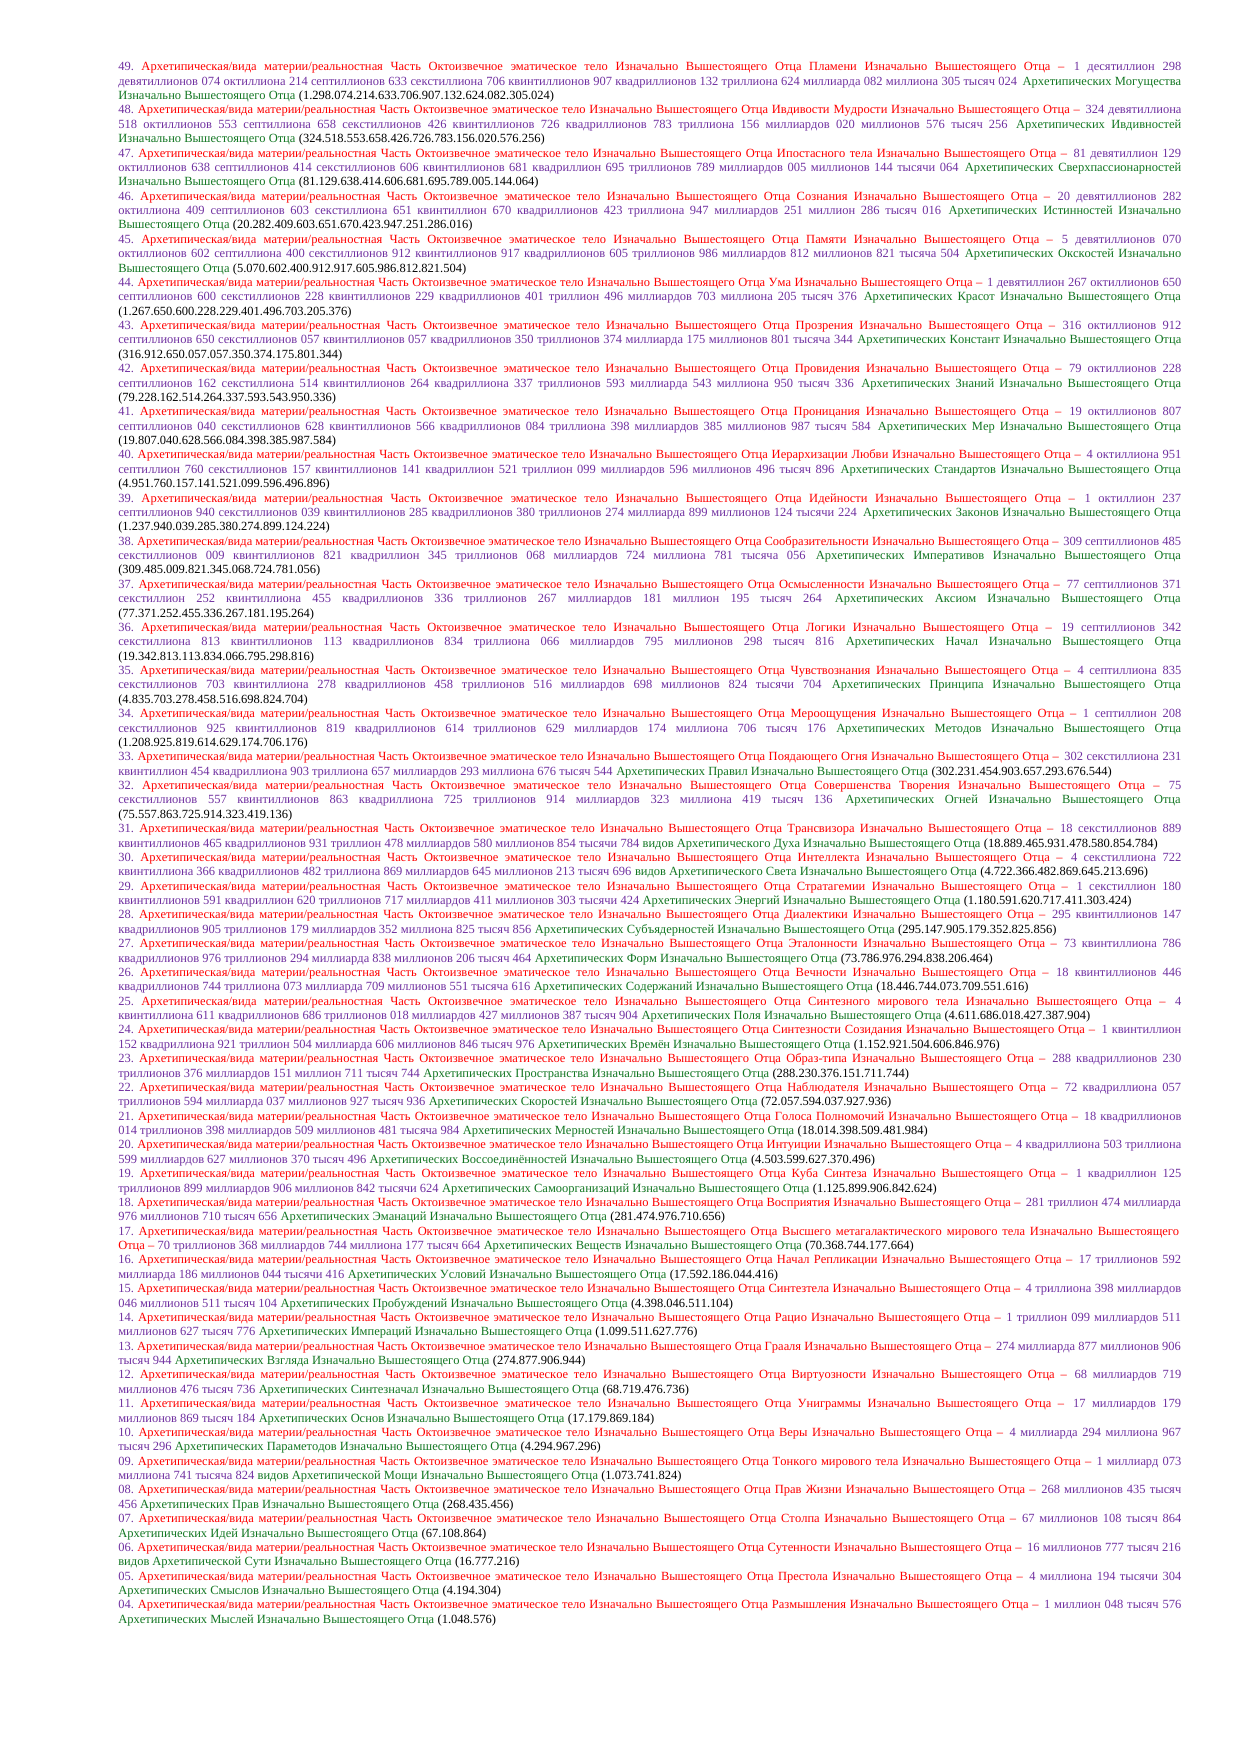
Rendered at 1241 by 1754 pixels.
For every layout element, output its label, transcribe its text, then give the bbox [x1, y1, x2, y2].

text 48. Архетипическая/вида материи/реальностная Часть Октоизвечное эматическое тело Изначально Вышестоящего Отца Ивдивости Мудрости Изначально Вышестоящего Отца – 324 девятиллиона 518 октиллионов 553 септиллиона 658 секстиллионов 426 квинтиллионов 726 квадриллионов 783 триллиона 156 миллиардов 020 миллионов 576 тысяч 256 Архетипических Ивдивностей Изначально Вышестоящего Отца (324.518.553.658.426.726.783.156.020.576.256) [118, 102, 1181, 145]
text 37. Архетипическая/вида материи/реальностная Часть Октоизвечное эматическое тело Изначально Вышестоящего Отца Осмысленности Изначально Вышестоящего Отца – 77 септиллионов 371 секстиллион 252 квинтиллиона 455 квадриллионов 336 триллионов 267 миллиардов 181 миллион 195 тысяч 264 Архетипических Аксиом Изначально Вышестоящего Отца (77.371.252.455.336.267.181.195.264) [118, 577, 1181, 620]
text 22. Архетипическая/вида материи/реальностная Часть Октоизвечное эматическое тело Изначально Вышестоящего Отца Наблюдателя Изначально Вышестоящего Отца – 72 квадриллиона 057 триллионов 594 миллиарда 037 миллионов 927 тысяч 936 Архетипических Скоростей Изначально Вышестоящего Отца (72.057.594.037.927.936) [118, 1080, 1181, 1108]
text 10. Архетипическая/вида материи/реальностная Часть Октоизвечное эматическое тело Изначально Вышестоящего Отца Веры Изначально Вышестоящего Отца – 4 миллиарда 294 миллиона 967 тысяч 296 Архетипических Параметодов Изначально Вышестоящего Отца (4.294.967.296) [118, 1425, 1181, 1453]
text 47. Архетипическая/вида материи/реальностная Часть Октоизвечное эматическое тело Изначально Вышестоящего Отца Ипостасного тела Изначально Вышестоящего Отца – 81 девятиллион 129 октиллионов 638 септиллионов 414 секстиллионов 606 квинтиллионов 681 квадриллион 695 триллионов 789 миллиардов 005 миллионов 144 тысячи 064 Архетипических Сверхпассионарностей Изначально Вышестоящего Отца (81.129.638.414.606.681.695.789.005.144.064) [118, 145, 1181, 188]
text 40. Архетипическая/вида материи/реальностная Часть Октоизвечное эматическое тело Изначально Вышестоящего Отца Иерархизации Любви Изначально Вышестоящего Отца – 4 октиллиона 951 септиллион 760 секстиллионов 157 квинтиллионов 141 квадриллион 521 триллион 099 миллиардов 596 миллионов 496 тысяч 896 Архетипических Стандартов Изначально Вышестоящего Отца (4.951.760.157.141.521.099.596.496.896) [118, 447, 1181, 490]
text 43. Архетипическая/вида материи/реальностная Часть Октоизвечное эматическое тело Изначально Вышестоящего Отца Прозрения Изначально Вышестоящего Отца – 316 октиллионов 912 септиллионов 650 секстиллионов 057 квинтиллионов 057 квадриллионов 350 триллионов 374 миллиарда 175 миллионов 801 тысяча 344 Архетипических Констант Изначально Вышестоящего Отца (316.912.650.057.057.350.374.175.801.344) [118, 318, 1181, 361]
text 13. Архетипическая/вида материи/реальностная Часть Октоизвечное эматическое тело Изначально Вышестоящего Отца Грааля Изначально Вышестоящего Отца – 274 миллиарда 877 миллионов 906 тысяч 944 Архетипических Взгляда Изначально Вышестоящего Отца (274.877.906.944) [118, 1338, 1181, 1367]
text 18. Архетипическая/вида материи/реальностная Часть Октоизвечное эматическое тело Изначально Вышестоящего Отца Восприятия Изначально Вышестоящего Отца – 281 триллион 474 миллиарда 976 миллионов 710 тысяч 656 Архетипических Эманаций Изначально Вышестоящего Отца (281.474.976.710.656) [118, 1195, 1181, 1223]
text 04. Архетипическая/вида материи/реальностная Часть Октоизвечное эматическое тело Изначально Вышестоящего Отца Размышления Изначально Вышестоящего Отца – 1 миллион 048 тысяч 576 Архетипических Мыслей Изначально Вышестоящего Отца (1.048.576) [118, 1597, 1181, 1626]
text 36. Архетипическая/вида материи/реальностная Часть Октоизвечное эматическое тело Изначально Вышестоящего Отца Логики Изначально Вышестоящего Отца – 19 септиллионов 342 секстиллиона 813 квинтиллионов 113 квадриллионов 834 триллиона 066 миллиардов 795 миллионов 298 тысяч 816 Архетипических Начал Изначально Вышестоящего Отца (19.342.813.113.834.066.795.298.816) [118, 620, 1181, 663]
text 05. Архетипическая/вида материи/реальностная Часть Октоизвечное эматическое тело Изначально Вышестоящего Отца Престола Изначально Вышестоящего Отца – 4 миллиона 194 тысячи 304 Архетипических Смыслов Изначально Вышестоящего Отца (4.194.304) [118, 1568, 1181, 1597]
text 16. Архетипическая/вида материи/реальностная Часть Октоизвечное эматическое тело Изначально Вышестоящего Отца Начал Репликации Изначально Вышестоящего Отца – 17 триллионов 592 миллиарда 186 миллионов 044 тысячи 416 Архетипических Условий Изначально Вышестоящего Отца (17.592.186.044.416) [118, 1252, 1181, 1281]
text 49. Архетипическая/вида материи/реальностная Часть Октоизвечное эматическое тело Изначально Вышестоящего Отца Пламени Изначально Вышестоящего Отца – 1 десятиллион 298 девятиллионов 074 октиллиона 214 септиллионов 633 секстиллиона 706 квинтиллионов 907 квадриллионов 132 триллиона 624 миллиарда 082 миллиона 305 тысяч 024 Архетипических Могущества Изначально Вышестоящего Отца (1.298.074.214.633.706.907.132.624.082.305.024) [118, 59, 1181, 102]
text 41. Архетипическая/вида материи/реальностная Часть Октоизвечное эматическое тело Изначально Вышестоящего Отца Проницания Изначально Вышестоящего Отца – 19 октиллионов 807 септиллионов 040 секстиллионов 628 квинтиллионов 566 квадриллионов 084 триллиона 398 миллиардов 385 миллионов 987 тысяч 584 Архетипических Мер Изначально Вышестоящего Отца (19.807.040.628.566.084.398.385.987.584) [118, 404, 1181, 447]
text 28. Архетипическая/вида материи/реальностная Часть Октоизвечное эматическое тело Изначально Вышестоящего Отца Диалектики Изначально Вышестоящего Отца – 295 квинтиллионов 147 квадриллионов 905 триллионов 179 миллиардов 352 миллиона 825 тысяч 856 Архетипических Субъядерностей Изначально Вышестоящего Отца (295.147.905.179.352.825.856) [118, 907, 1181, 936]
text 20. Архетипическая/вида материи/реальностная Часть Октоизвечное эматическое тело Изначально Вышестоящего Отца Интуиции Изначально Вышестоящего Отца – 4 квадриллиона 503 триллиона 599 миллиардов 627 миллионов 370 тысяч 496 Архетипических Воссоединённостей Изначально Вышестоящего Отца (4.503.599.627.370.496) [118, 1137, 1181, 1166]
text 06. Архетипическая/вида материи/реальностная Часть Октоизвечное эматическое тело Изначально Вышестоящего Отца Сутенности Изначально Вышестоящего Отца – 16 миллионов 777 тысяч 216 видов Архетипической Сути Изначально Вышестоящего Отца (16.777.216) [118, 1540, 1181, 1568]
text 15. Архетипическая/вида материи/реальностная Часть Октоизвечное эматическое тело Изначально Вышестоящего Отца Синтезтела Изначально Вышестоящего Отца – 4 триллиона 398 миллиардов 046 миллионов 511 тысяч 104 Архетипических Пробуждений Изначально Вышестоящего Отца (4.398.046.511.104) [118, 1281, 1181, 1310]
text 39. Архетипическая/вида материи/реальностная Часть Октоизвечное эматическое тело Изначально Вышестоящего Отца Идейности Изначально Вышестоящего Отца – 1 октиллион 237 септиллионов 940 секстиллионов 039 квинтиллионов 285 квадриллионов 380 триллионов 274 миллиарда 899 миллионов 124 тысячи 224 Архетипических Законов Изначально Вышестоящего Отца (1.237.940.039.285.380.274.899.124.224) [118, 490, 1181, 533]
text 08. Архетипическая/вида материи/реальностная Часть Октоизвечное эматическое тело Изначально Вышестоящего Отца Прав Жизни Изначально Вышестоящего Отца – 268 миллионов 435 тысяч 456 Архетипических Прав Изначально Вышестоящего Отца (268.435.456) [118, 1482, 1181, 1511]
text 32. Архетипическая/вида материи/реальностная Часть Октоизвечное эматическое тело Изначально Вышестоящего Отца Совершенства Творения Изначально Вышестоящего Отца – 75 секстиллионов 557 квинтиллионов 863 квадриллиона 725 триллионов 914 миллиардов 323 миллиона 419 тысяч 136 Архетипических Огней Изначально Вышестоящего Отца (75.557.863.725.914.323.419.136) [118, 778, 1181, 821]
text 30. Архетипическая/вида материи/реальностная Часть Октоизвечное эматическое тело Изначально Вышестоящего Отца Интеллекта Изначально Вышестоящего Отца – 4 секстиллиона 722 квинтиллиона 366 квадриллионов 482 триллиона 869 миллиардов 645 миллионов 213 тысяч 696 видов Архетипического Света Изначально Вышестоящего Отца (4.722.366.482.869.645.213.696) [118, 850, 1181, 878]
text 26. Архетипическая/вида материи/реальностная Часть Октоизвечное эматическое тело Изначально Вышестоящего Отца Вечности Изначально Вышестоящего Отца – 18 квинтиллионов 446 квадриллионов 744 триллиона 073 миллиарда 709 миллионов 551 тысяча 616 Архетипических Содержаний Изначально Вышестоящего Отца (18.446.744.073.709.551.616) [118, 965, 1181, 993]
text 38. Архетипическая/вида материи/реальностная Часть Октоизвечное эматическое тело Изначально Вышестоящего Отца Сообразительности Изначально Вышестоящего Отца – 309 септиллионов 485 секстиллионов 009 квинтиллионов 821 квадриллион 345 триллионов 068 миллиардов 724 миллиона 781 тысяча 056 Архетипических Императивов Изначально Вышестоящего Отца (309.485.009.821.345.068.724.781.056) [118, 533, 1181, 577]
text 33. Архетипическая/вида материи/реальностная Часть Октоизвечное эматическое тело Изначально Вышестоящего Отца Поядающего Огня Изначально Вышестоящего Отца – 302 секстиллиона 231 квинтиллион 454 квадриллиона 903 триллиона 657 миллиардов 293 миллиона 676 тысяч 544 Архетипических Правил Изначально Вышестоящего Отца (302.231.454.903.657.293.676.544) [118, 749, 1181, 778]
text 07. Архетипическая/вида материи/реальностная Часть Октоизвечное эматическое тело Изначально Вышестоящего Отца Столпа Изначально Вышестоящего Отца – 67 миллионов 108 тысяч 864 Архетипических Идей Изначально Вышестоящего Отца (67.108.864) [118, 1511, 1181, 1540]
text 24. Архетипическая/вида материи/реальностная Часть Октоизвечное эматическое тело Изначально Вышестоящего Отца Синтезности Созидания Изначально Вышестоящего Отца – 1 квинтиллион 152 квадриллиона 921 триллион 504 миллиарда 606 миллионов 846 тысяч 976 Архетипических Времён Изначально Вышестоящего Отца (1.152.921.504.606.846.976) [118, 1022, 1181, 1051]
text 12. Архетипическая/вида материи/реальностная Часть Октоизвечное эматическое тело Изначально Вышестоящего Отца Виртуозности Изначально Вышестоящего Отца – 68 миллиардов 719 миллионов 476 тысяч 736 Архетипических Синтезначал Изначально Вышестоящего Отца (68.719.476.736) [118, 1367, 1181, 1396]
text 14. Архетипическая/вида материи/реальностная Часть Октоизвечное эматическое тело Изначально Вышестоящего Отца Рацио Изначально Вышестоящего Отца – 1 триллион 099 миллиардов 511 миллионов 627 тысяч 776 Архетипических Импераций Изначально Вышестоящего Отца (1.099.511.627.776) [118, 1310, 1181, 1338]
text 44. Архетипическая/вида материи/реальностная Часть Октоизвечное эматическое тело Изначально Вышестоящего Отца Ума Изначально Вышестоящего Отца – 1 девятиллион 267 октиллионов 650 септиллионов 600 секстиллионов 228 квинтиллионов 229 квадриллионов 401 триллион 496 миллиардов 703 миллиона 205 тысяч 376 Архетипических Красот Изначально Вышестоящего Отца (1.267.650.600.228.229.401.496.703.205.376) [118, 275, 1181, 318]
text 46. Архетипическая/вида материи/реальностная Часть Октоизвечное эматическое тело Изначально Вышестоящего Отца Сознания Изначально Вышестоящего Отца – 20 девятиллионов 282 октиллиона 409 септиллионов 603 секстиллиона 651 квинтиллион 670 квадриллионов 423 триллиона 947 миллиардов 251 миллион 286 тысяч 016 Архетипических Истинностей Изначально Вышестоящего Отца (20.282.409.603.651.670.423.947.251.286.016) [118, 188, 1181, 232]
text 11. Архетипическая/вида материи/реальностная Часть Октоизвечное эматическое тело Изначально Вышестоящего Отца Униграммы Изначально Вышестоящего Отца – 17 миллиардов 179 миллионов 869 тысяч 184 Архетипических Основ Изначально Вышестоящего Отца (17.179.869.184) [118, 1396, 1181, 1425]
text 42. Архетипическая/вида материи/реальностная Часть Октоизвечное эматическое тело Изначально Вышестоящего Отца Провидения Изначально Вышестоящего Отца – 79 октиллионов 228 септиллионов 162 секстиллиона 514 квинтиллионов 264 квадриллиона 337 триллионов 593 миллиарда 543 миллиона 950 тысяч 336 Архетипических Знаний Изначально Вышестоящего Отца (79.228.162.514.264.337.593.543.950.336) [118, 361, 1181, 404]
text 35. Архетипическая/вида материи/реальностная Часть Октоизвечное эматическое тело Изначально Вышестоящего Отца Чувствознания Изначально Вышестоящего Отца – 4 септиллиона 835 секстиллионов 703 квинтиллиона 278 квадриллионов 458 триллионов 516 миллиардов 698 миллионов 824 тысячи 704 Архетипических Принципа Изначально Вышестоящего Отца (4.835.703.278.458.516.698.824.704) [118, 663, 1181, 706]
text 45. Архетипическая/вида материи/реальностная Часть Октоизвечное эматическое тело Изначально Вышестоящего Отца Памяти Изначально Вышестоящего Отца – 5 девятиллионов 070 октиллионов 602 септиллиона 400 секстиллионов 912 квинтиллионов 917 квадриллионов 605 триллионов 986 миллиардов 812 миллионов 821 тысяча 504 Архетипических Окскостей Изначально Вышестоящего Отца (5.070.602.400.912.917.605.986.812.821.504) [118, 232, 1181, 275]
text 23. Архетипическая/вида материи/реальностная Часть Октоизвечное эматическое тело Изначально Вышестоящего Отца Образ-типа Изначально Вышестоящего Отца – 288 квадриллионов 230 триллионов 376 миллиардов 151 миллион 711 тысяч 744 Архетипических Пространства Изначально Вышестоящего Отца (288.230.376.151.711.744) [118, 1051, 1181, 1080]
text 29. Архетипическая/вида материи/реальностная Часть Октоизвечное эматическое тело Изначально Вышестоящего Отца Стратагемии Изначально Вышестоящего Отца – 1 секстиллион 180 квинтиллионов 591 квадриллион 620 триллионов 717 миллиардов 411 миллионов 303 тысячи 424 Архетипических Энергий Изначально Вышестоящего Отца (1.180.591.620.717.411.303.424) [118, 878, 1181, 907]
text 17. Архетипическая/вида материи/реальностная Часть Октоизвечное эматическое тело Изначально Вышестоящего Отца Высшего метагалактического мирового тела Изначально Вышестоящего Отца – 70 триллионов 368 миллиардов 744 миллиона 177 тысяч 664 Архетипических Веществ Изначально Вышестоящего Отца (70.368.744.177.664) [118, 1223, 1181, 1252]
text 27. Архетипическая/вида материи/реальностная Часть Октоизвечное эматическое тело Изначально Вышестоящего Отца Эталонности Изначально Вышестоящего Отца – 73 квинтиллиона 786 квадриллионов 976 триллионов 294 миллиарда 838 миллионов 206 тысяч 464 Архетипических Форм Изначально Вышестоящего Отца (73.786.976.294.838.206.464) [118, 936, 1181, 965]
text 34. Архетипическая/вида материи/реальностная Часть Октоизвечное эматическое тело Изначально Вышестоящего Отца Мероощущения Изначально Вышестоящего Отца – 1 септиллион 208 секстиллионов 925 квинтиллионов 819 квадриллионов 614 триллионов 629 миллиардов 174 миллиона 706 тысяч 176 Архетипических Методов Изначально Вышестоящего Отца (1.208.925.819.614.629.174.706.176) [118, 706, 1181, 749]
text 21. Архетипическая/вида материи/реальностная Часть Октоизвечное эматическое тело Изначально Вышестоящего Отца Голоса Полномочий Изначально Вышестоящего Отца – 18 квадриллионов 014 триллионов 398 миллиардов 509 миллионов 481 тысяча 984 Архетипических Мерностей Изначально Вышестоящего Отца (18.014.398.509.481.984) [118, 1108, 1181, 1137]
text 25. Архетипическая/вида материи/реальностная Часть Октоизвечное эматическое тело Изначально Вышестоящего Отца Синтезного мирового тела Изначально Вышестоящего Отца – 4 квинтиллиона 611 квадриллионов 686 триллионов 018 миллиардов 427 миллионов 387 тысяч 904 Архетипических Поля Изначально Вышестоящего Отца (4.611.686.018.427.387.904) [118, 993, 1181, 1022]
text 31. Архетипическая/вида материи/реальностная Часть Октоизвечное эматическое тело Изначально Вышестоящего Отца Трансвизора Изначально Вышестоящего Отца – 18 секстиллионов 889 квинтиллионов 465 квадриллионов 931 триллион 478 миллиардов 580 миллионов 854 тысячи 784 видов Архетипического Духа Изначально Вышестоящего Отца (18.889.465.931.478.580.854.784) [118, 821, 1181, 850]
text 09. Архетипическая/вида материи/реальностная Часть Октоизвечное эматическое тело Изначально Вышестоящего Отца Тонкого мирового тела Изначально Вышестоящего Отца – 1 миллиард 073 миллиона 741 тысяча 824 видов Архетипической Мощи Изначально Вышестоящего Отца (1.073.741.824) [118, 1453, 1181, 1482]
text 19. Архетипическая/вида материи/реальностная Часть Октоизвечное эматическое тело Изначально Вышестоящего Отца Куба Синтеза Изначально Вышестоящего Отца – 1 квадриллион 125 триллионов 899 миллиардов 906 миллионов 842 тысячи 624 Архетипических Самоорганизаций Изначально Вышестоящего Отца (1.125.899.906.842.624) [118, 1166, 1181, 1195]
